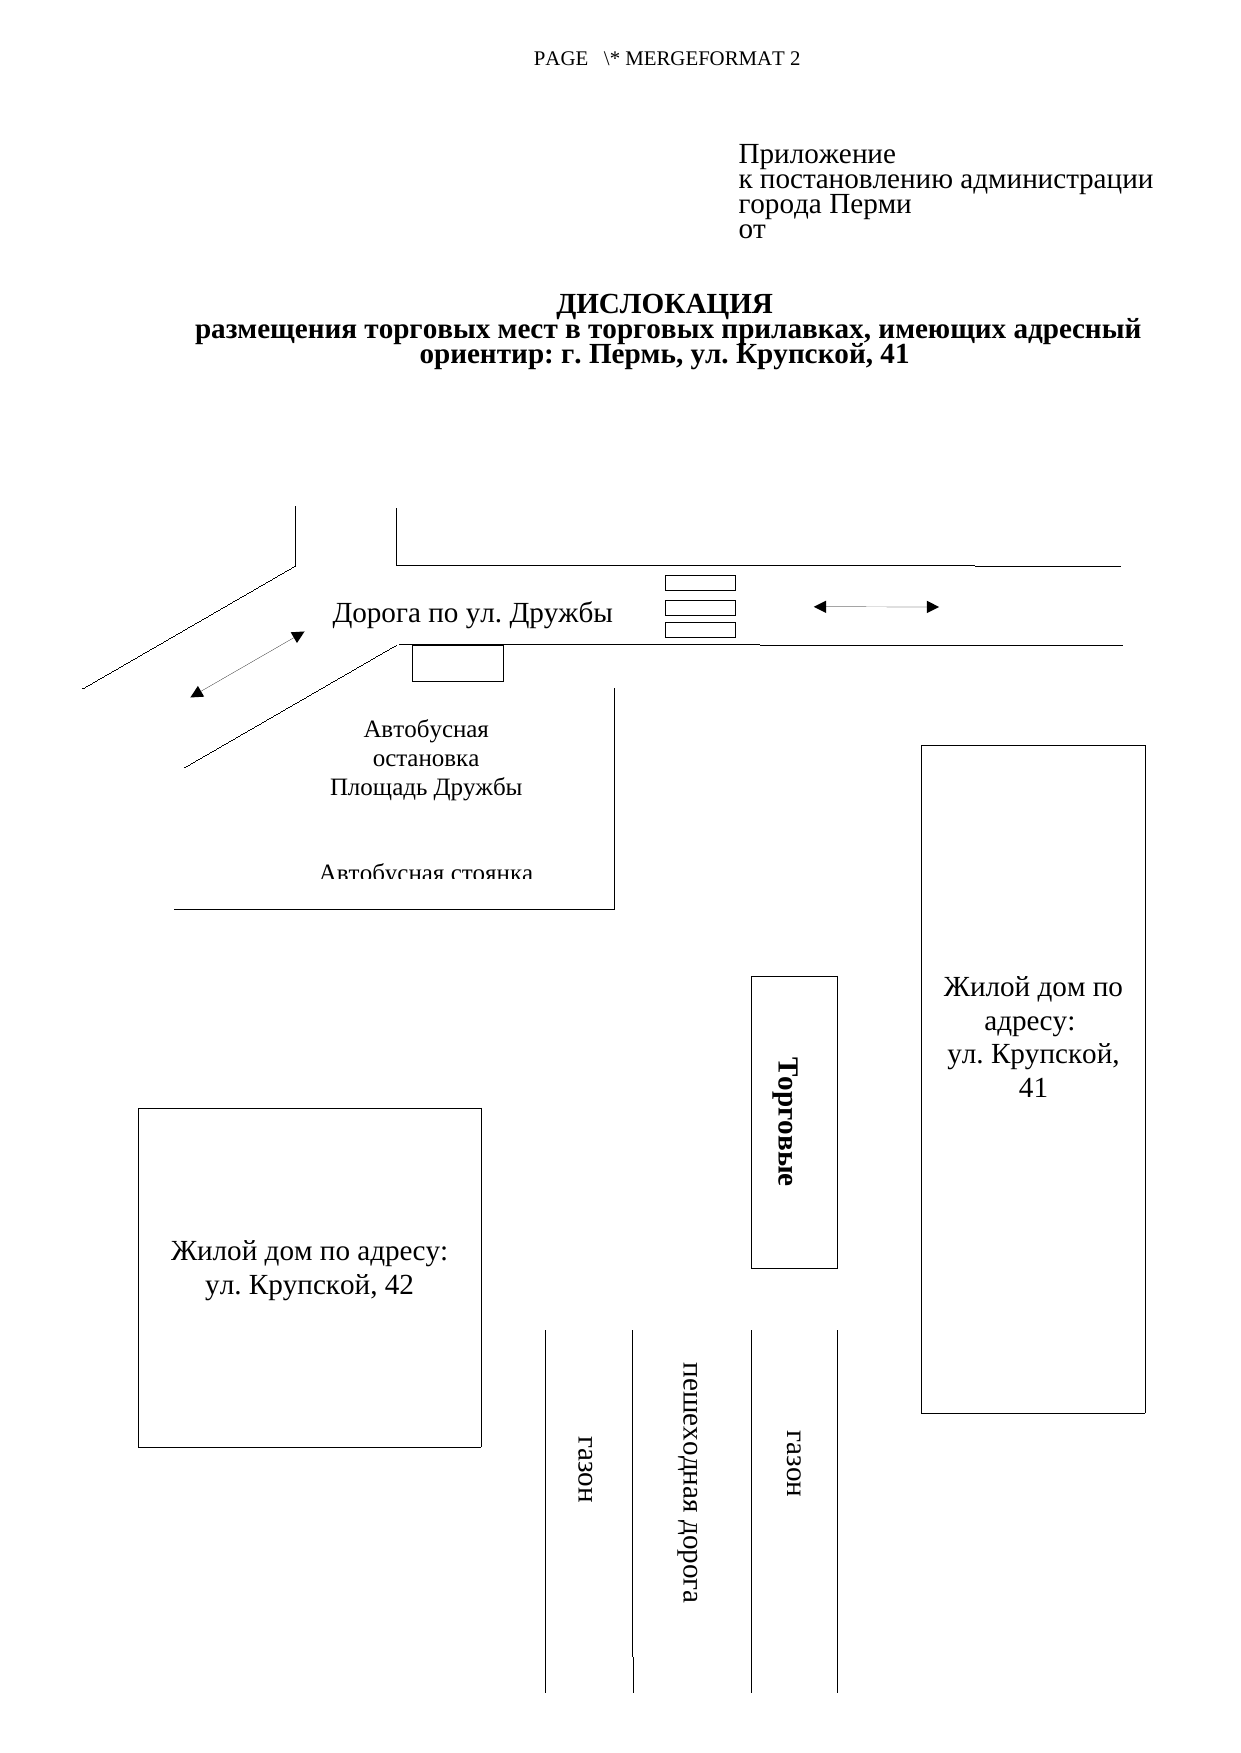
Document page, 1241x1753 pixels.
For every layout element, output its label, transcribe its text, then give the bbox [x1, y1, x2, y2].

text города Перми [148, 193, 1181, 218]
text к постановлению администрации [148, 168, 1181, 193]
text Приложение [148, 143, 1181, 168]
text ДИСЛОКАЦИЯ [148, 293, 1181, 318]
text размещения торговых мест в торговых прилавках, имеющих адресный ориентир: г. Пермь, ул. Крупской, 41 [148, 318, 1181, 368]
text от [148, 218, 1181, 243]
